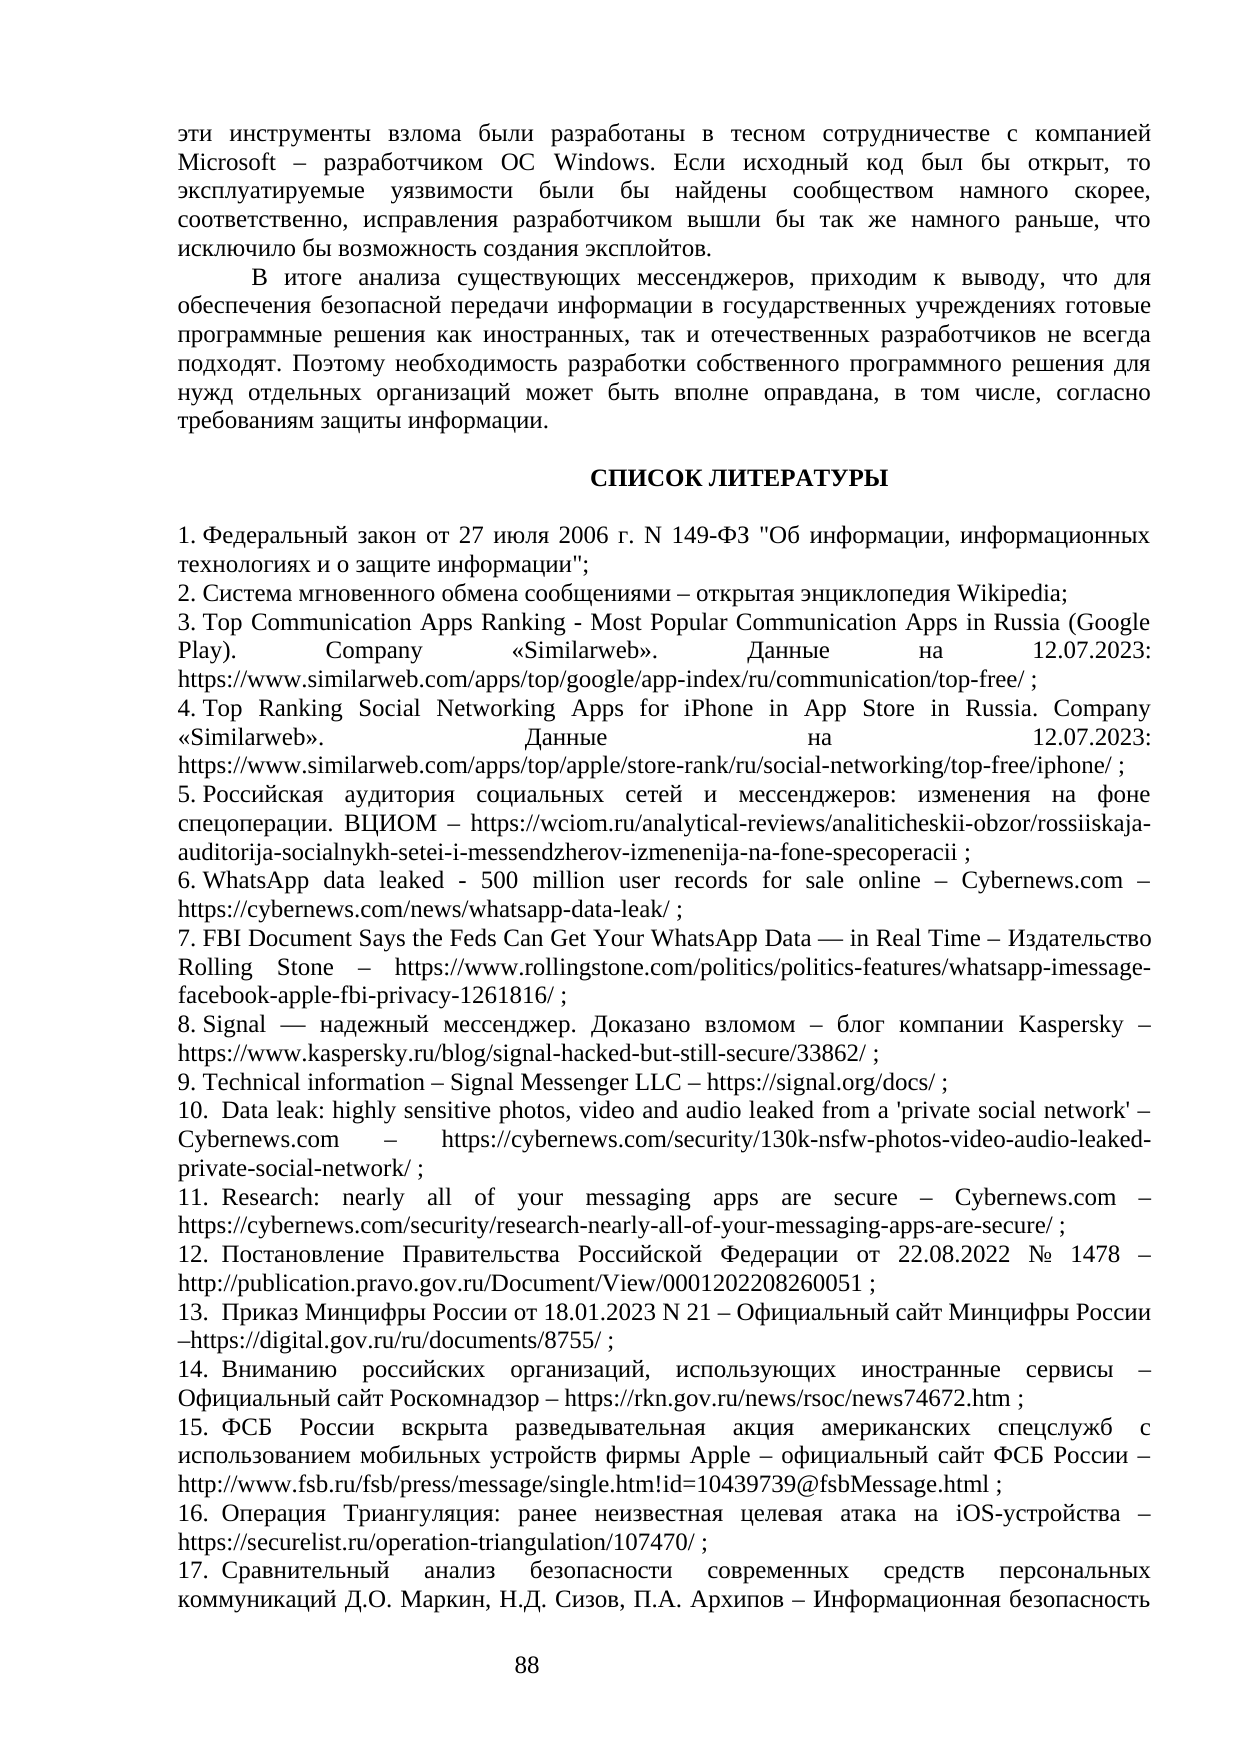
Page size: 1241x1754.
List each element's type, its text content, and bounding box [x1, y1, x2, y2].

list Data leak: highly sensitive photos, video and audio leaked from a 'private social network' – Cybernews.com – https://cybernews.com/security/130k-nsfw-photos-video-audio-leaked-private-social-network/ ; [177, 1096, 1152, 1182]
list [177, 1556, 1152, 1613]
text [177, 118, 1152, 262]
list Операция Триангуляция: ранее неизвестная целевая атака на iOS-устройства – https://securelist.ru/operation-triangulation/107470/ ; [177, 1498, 1152, 1556]
list Research: nearly all of your messaging apps are secure – Cybernews.com – https://cybernews.com/security/research-nearly-all-of-your-messaging-apps-are-secure/ ; [177, 1182, 1152, 1239]
list Top Communication Apps Ranking - Most Popular Communication Apps in Russia (Google Play). Company «Similarweb». Данные на 12.07.2023: https://www.similarweb.com/apps/top/google/app-index/ru/communication/top-free/ ; [177, 607, 1152, 693]
list Technical information – Signal Messenger LLC – https://signal.org/docs/ ; [177, 1067, 1152, 1096]
list Система мгновенного обмена сообщениями – открытая энциклопедия Wikipedia; [177, 578, 1152, 607]
text СПИСОК ЛИТЕРАТУРЫ [327, 463, 1152, 492]
list Signal — надежный мессенджер. Доказано взломом – блог компании Kaspersky – https://www.kaspersky.ru/blog/signal-hacked-but-still-secure/33862/ ; [177, 1009, 1152, 1067]
list Вниманию российских организаций, использующих иностранные сервисы – Официальный сайт Роскомнадзор – https://rkn.gov.ru/news/rsoc/news74672.htm ; [177, 1354, 1152, 1412]
text В итоге анализа существующих мессенджеров, приходим к выводу, что для обеспечения безопасной передачи информации в государственных учреждениях готовые программные решения как иностранных, так и отечественных разработчиков не всегда подходят. Поэтому необходимость разработки собственного программного решения для нужд отдельных организаций может быть вполне оправдана, в том числе, согласно требованиям защиты информации. [177, 262, 1152, 434]
list Top Ranking Social Networking Apps for iPhone in App Store in Russia. Company «Similarweb». Данные на 12.07.2023: https://www.similarweb.com/apps/top/apple/store-rank/ru/social-networking/top-free/iphone/ ; [177, 693, 1152, 779]
list Приказ Минцифры России от 18.01.2023 N 21 – Официальный сайт Минцифры России –https://digital.gov.ru/ru/documents/8755/ ; [177, 1297, 1152, 1354]
list Российская аудитория социальных сетей и мессенджеров: изменения на фоне спецоперации. ВЦИОМ – https://wciom.ru/analytical-reviews/analiticheskii-obzor/rossiiskaja-auditorija-socialnykh-setei-i-messendzherov-izmenenija-na-fone-specoperacii ; [177, 779, 1152, 866]
list ФСБ России вскрыта разведывательная акция американских спецслужб с использованием мобильных устройств фирмы Apple – официальный сайт ФСБ России – http://www.fsb.ru/fsb/press/message/single.htm!id=10439739@fsbMessage.html ; [177, 1412, 1152, 1498]
list WhatsApp data leaked - 500 million user records for sale online – Cybernews.com – https://cybernews.com/news/whatsapp-data-leak/ ; [177, 866, 1152, 923]
list Постановление Правительства Российской Федерации от 22.08.2022 № 1478 – http://publication.pravo.gov.ru/Document/View/0001202208260051 ; [177, 1239, 1152, 1297]
list Федеральный закон от 27 июля 2006 г. N 149-ФЗ "Об информации, информационных технологиях и о защите информации"; [177, 521, 1152, 578]
list FBI Document Says the Feds Can Get Your WhatsApp Data — in Real Time – Издательство Rolling Stone – https://www.rollingstone.com/politics/politics-features/whatsapp-imessage-facebook-apple-fbi-privacy-1261816/ ; [177, 923, 1152, 1009]
